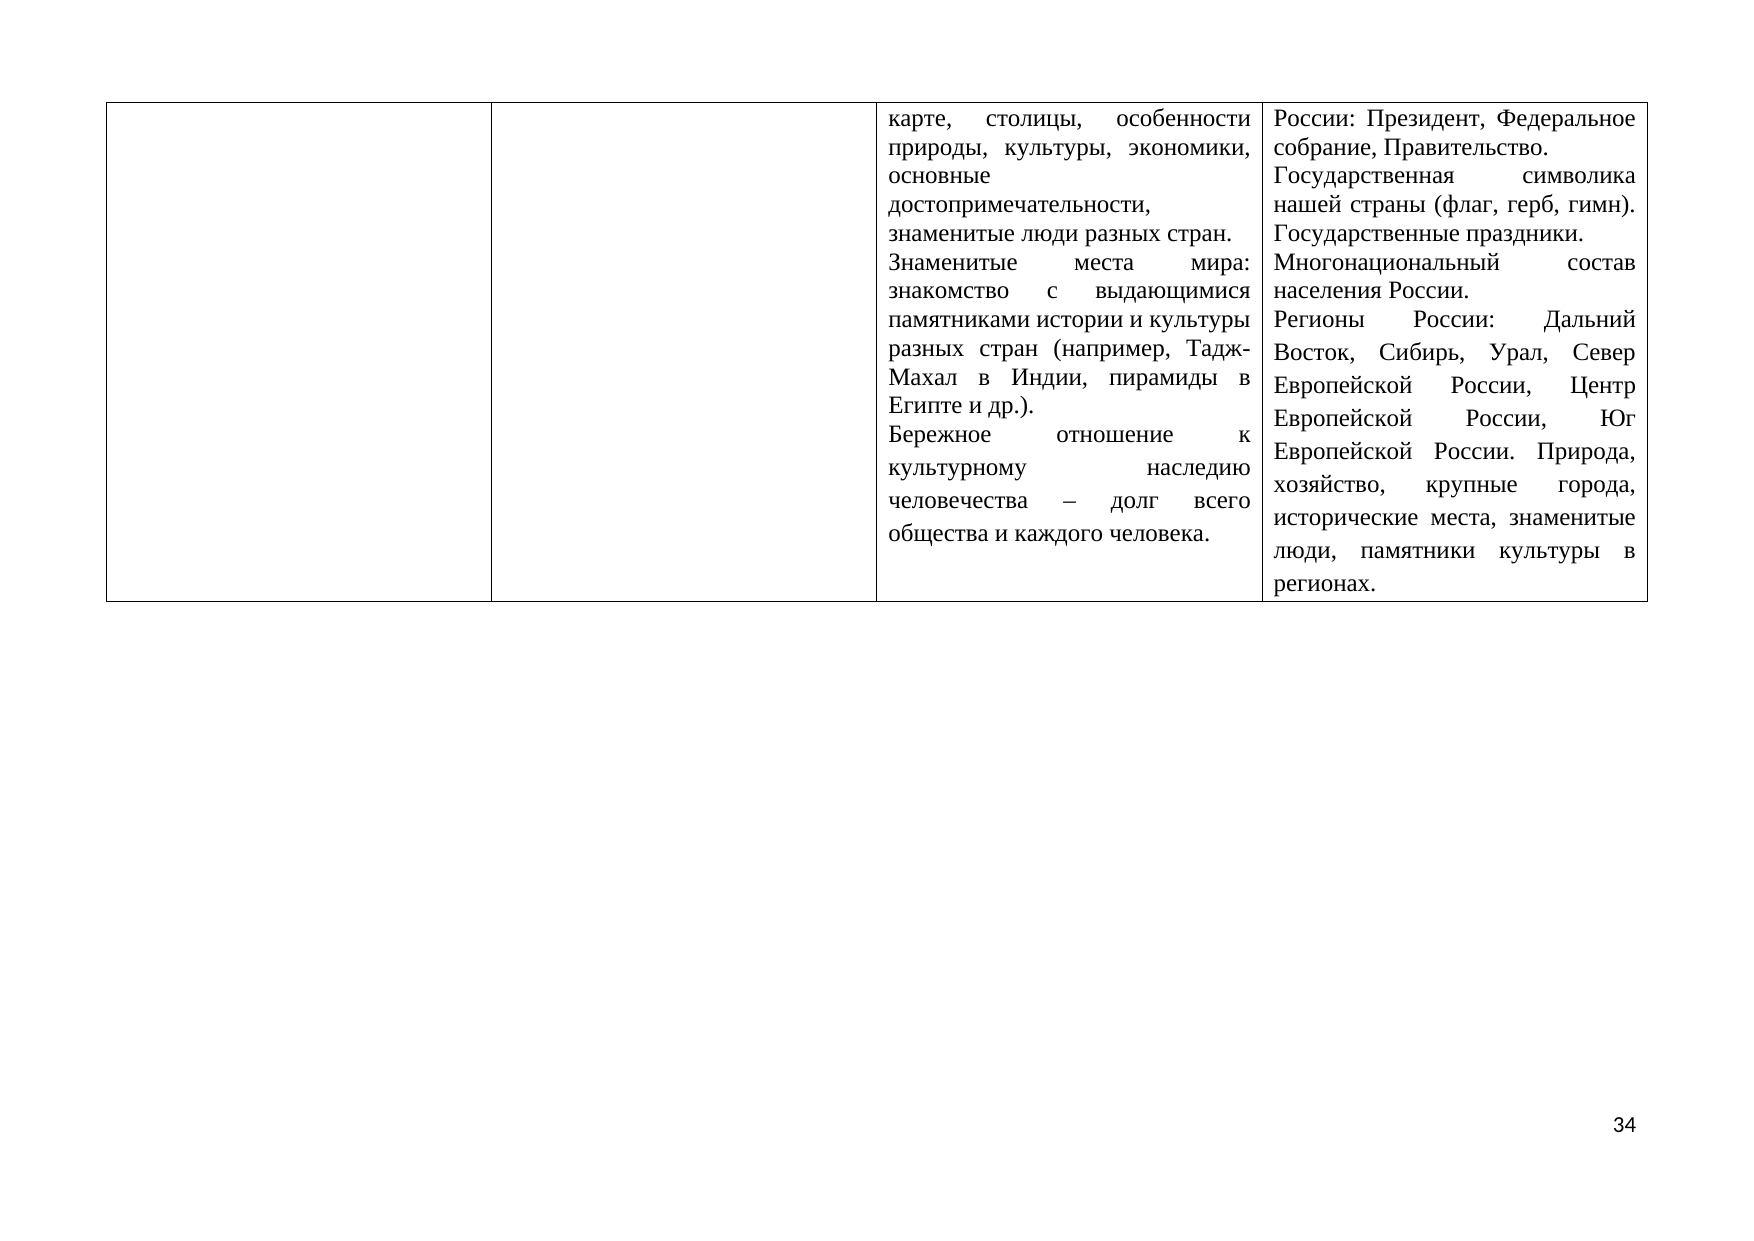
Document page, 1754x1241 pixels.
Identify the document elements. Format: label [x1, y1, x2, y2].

table_header [1263, 103, 1647, 601]
table_header [492, 103, 876, 601]
table_header [877, 103, 1262, 601]
table_header [107, 103, 491, 601]
